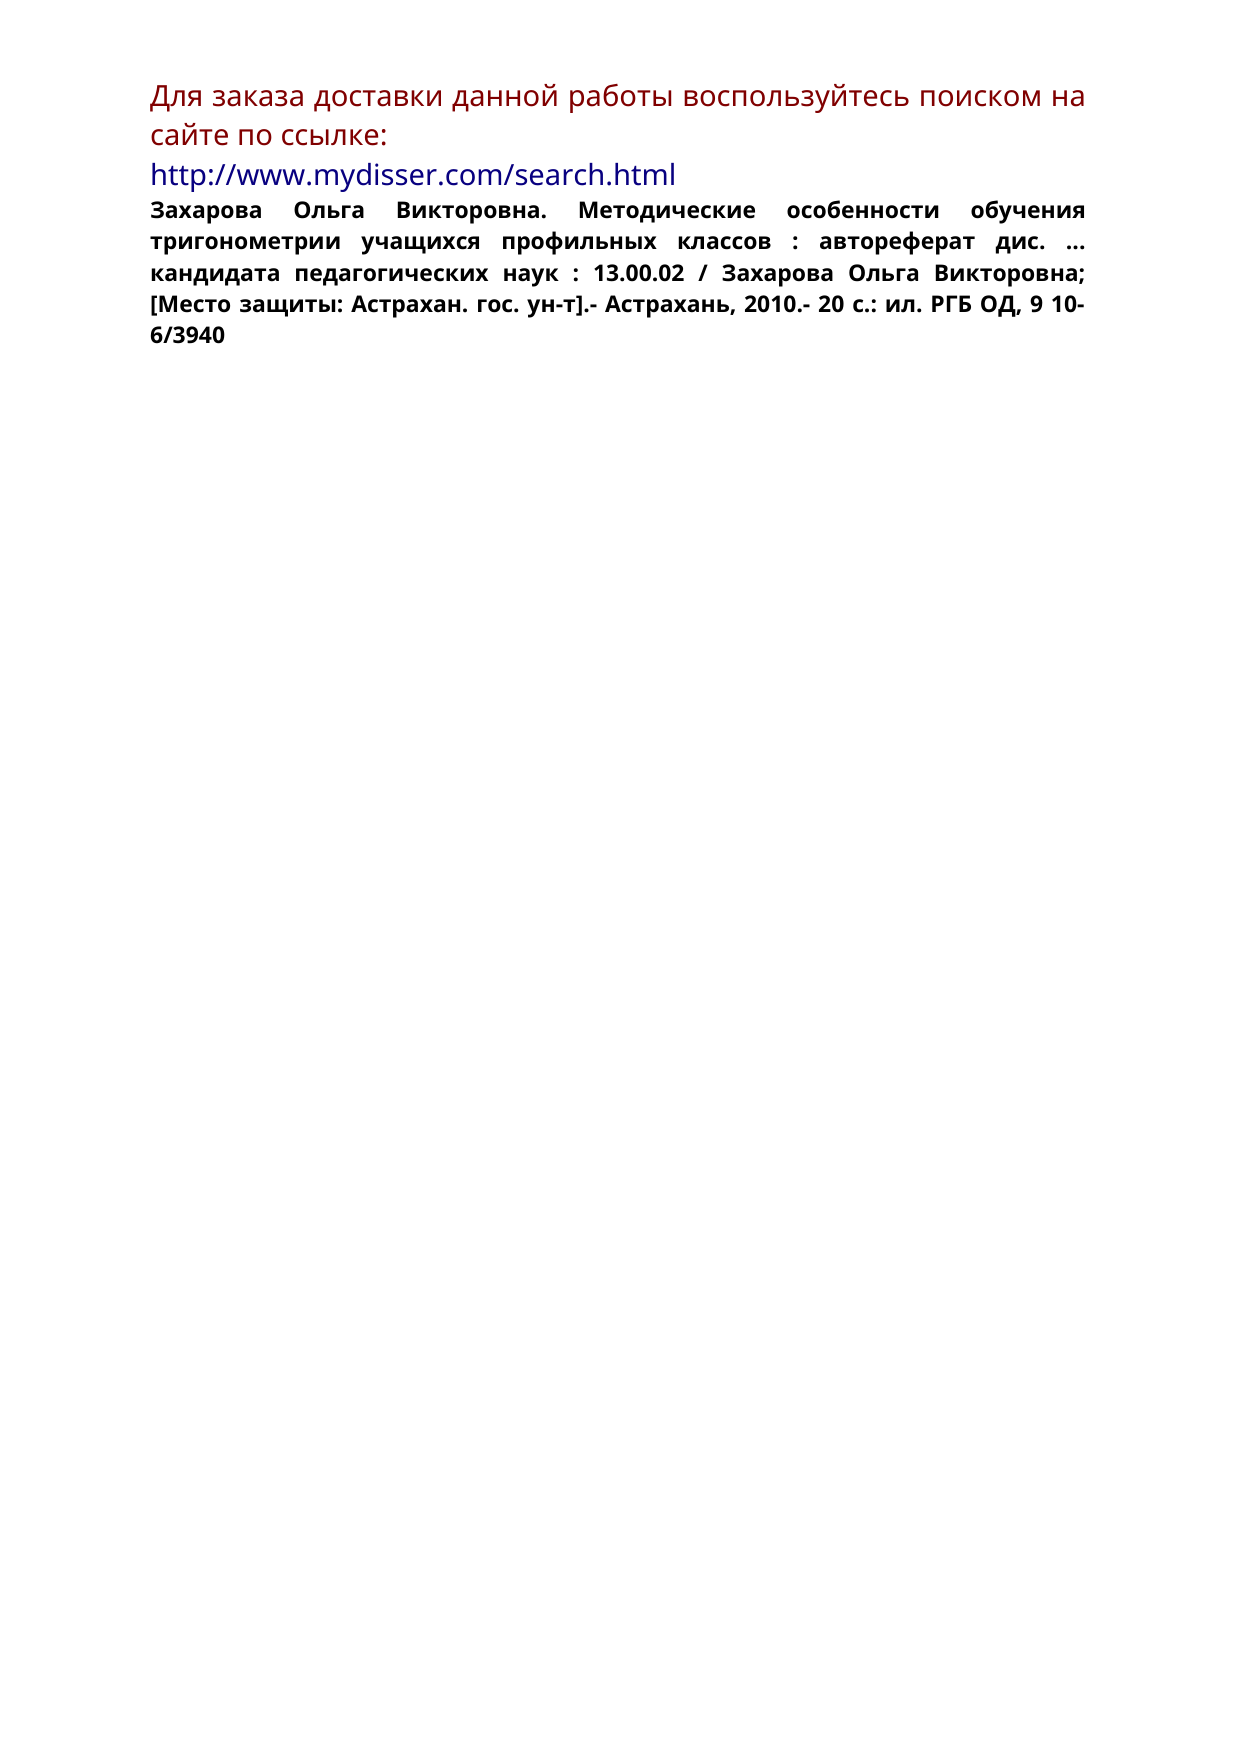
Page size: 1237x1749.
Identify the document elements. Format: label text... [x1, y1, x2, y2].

text Захарова Ольга Викторовна. Методические особенности обучения тригонометрии учащихся профильных классов : автореферат дис. ... кандидата педагогических наук : 13.00.02 / Захарова Ольга Викторовна; [Место защиты: Астрахан. гос. ун-т].- Астрахань, 2010.- 20 с.: ил. РГБ ОД, 9 10-6/3940 [150, 194, 1086, 350]
